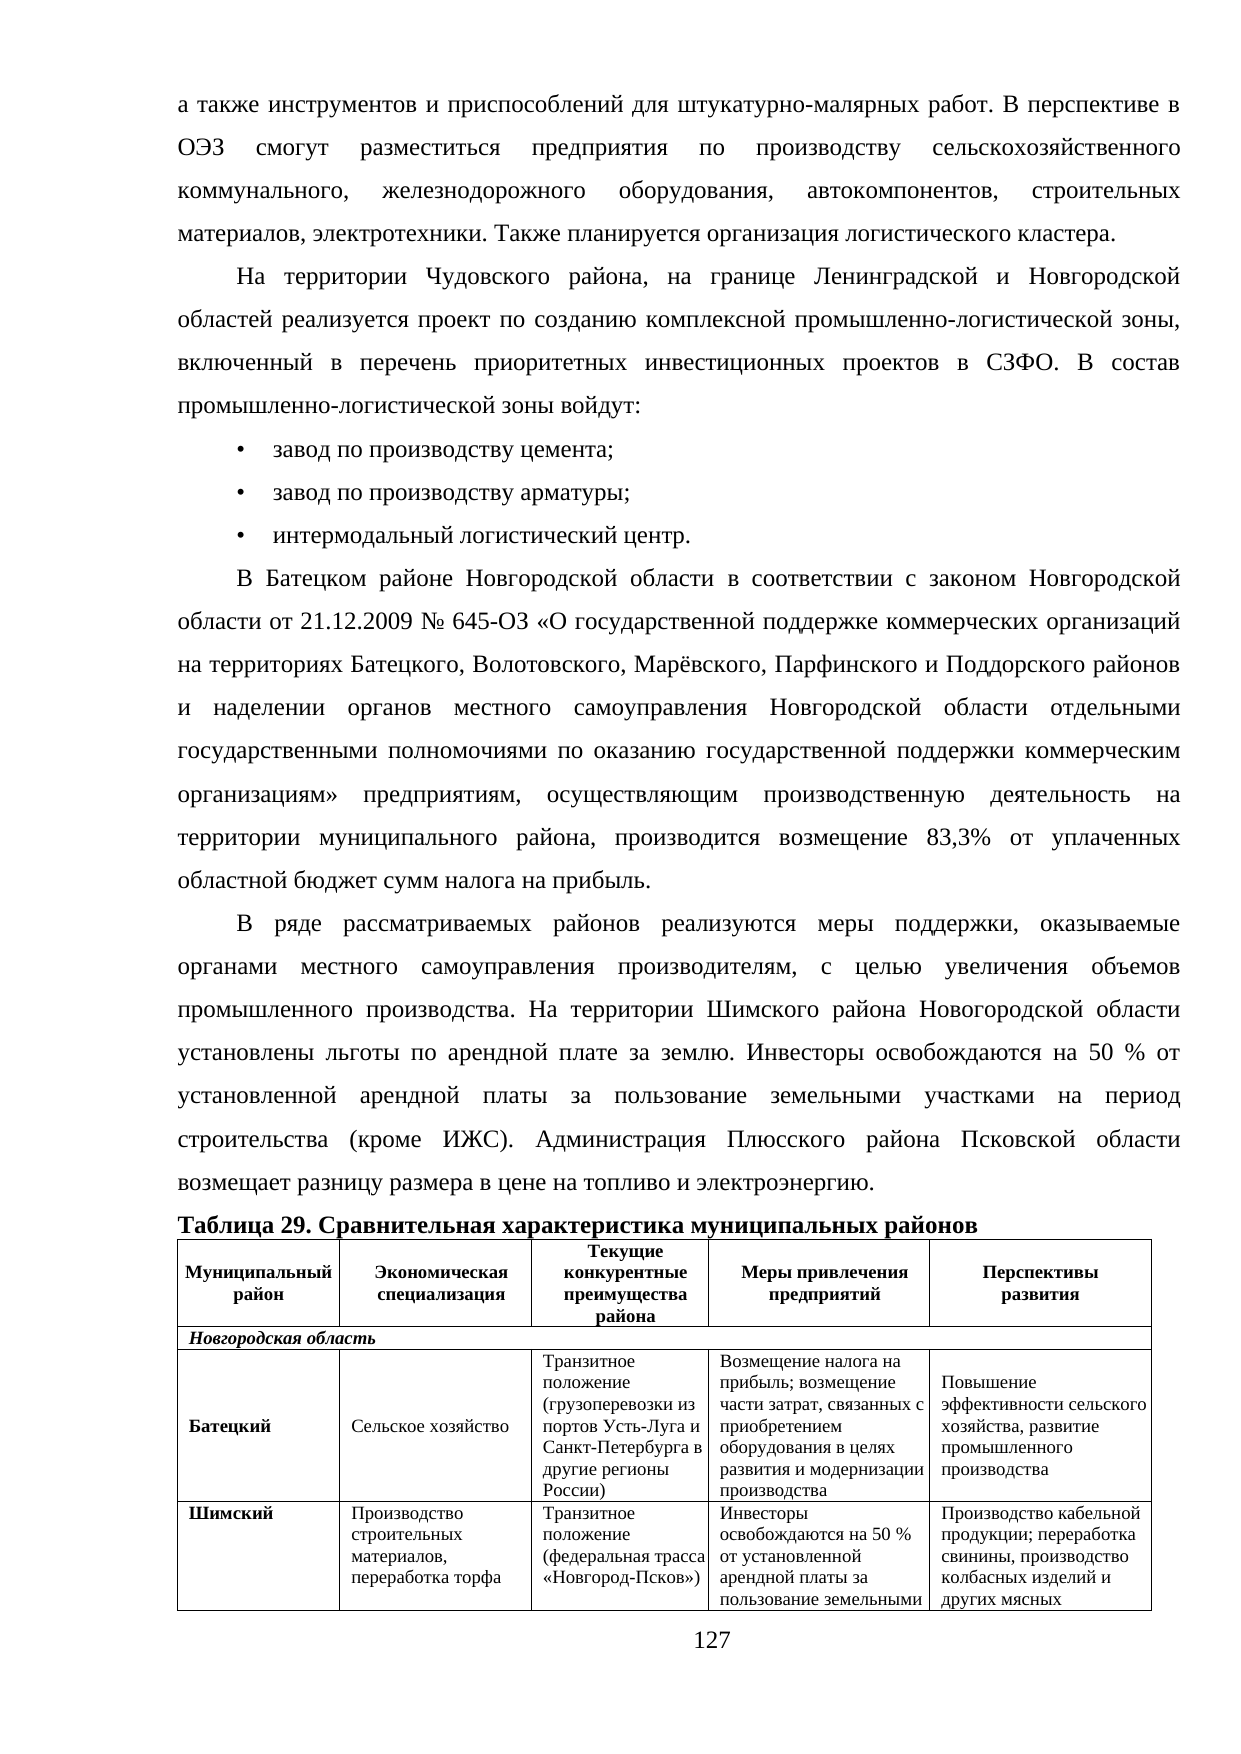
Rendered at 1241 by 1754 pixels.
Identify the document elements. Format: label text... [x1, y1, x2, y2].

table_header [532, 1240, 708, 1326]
text В Батецком районе Новгородской области в соответствии с законом Новгородской области от 21.12.2009 № 645-ОЗ «О государственной поддержке коммерческих организаций на территориях Батецкого, Волотовского, Марёвского, Парфинского и Поддорского районов и наделении органов местного самоуправления Новгородской области отдельными государственными полномочиями по оказанию государственной поддержки коммерческим организациям» предприятиям, осуществляющим производственную деятельность на территории муниципального района, производится возмещение 83,3% от уплаченных областной бюджет сумм налога на прибыль. [177, 563, 1181, 894]
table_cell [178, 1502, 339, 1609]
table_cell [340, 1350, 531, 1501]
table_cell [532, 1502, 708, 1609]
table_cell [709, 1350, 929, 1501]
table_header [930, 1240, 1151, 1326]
text Таблица 29. Сравнительная характеристика муниципальных районов [177, 1210, 1181, 1239]
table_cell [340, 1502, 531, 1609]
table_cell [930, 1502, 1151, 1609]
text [177, 89, 1181, 247]
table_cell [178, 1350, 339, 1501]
text • интермодальный логистический центр. [177, 520, 1181, 549]
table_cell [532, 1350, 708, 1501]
text На территории Чудовского района, на границе Ленинградской и Новгородской областей реализуется проект по созданию комплексной промышленно-логистической зоны, включенный в перечень приоритетных инвестиционных проектов в СЗФО. В состав промышленно-логистической зоны войдут: [177, 261, 1181, 419]
text • завод по производству цемента; [177, 434, 1181, 462]
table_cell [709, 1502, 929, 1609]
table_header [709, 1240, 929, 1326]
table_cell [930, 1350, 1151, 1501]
text В ряде рассматриваемых районов реализуются меры поддержки, оказываемые органами местного самоуправления производителям, с целью увеличения объемов промышленного производства. На территории Шимского района Новогородской области установлены льготы по арендной плате за землю. Инвесторы освобождаются на 50 % от установленной арендной платы за пользование земельными участками на период строительства (кроме ИЖС). Администрация Плюсского района Псковской области возмещает разницу размера в цене на топливо и электроэнергию. [177, 908, 1181, 1196]
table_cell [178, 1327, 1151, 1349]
text • завод по производству арматуры; [177, 477, 1181, 506]
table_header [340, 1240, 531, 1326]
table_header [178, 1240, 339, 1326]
